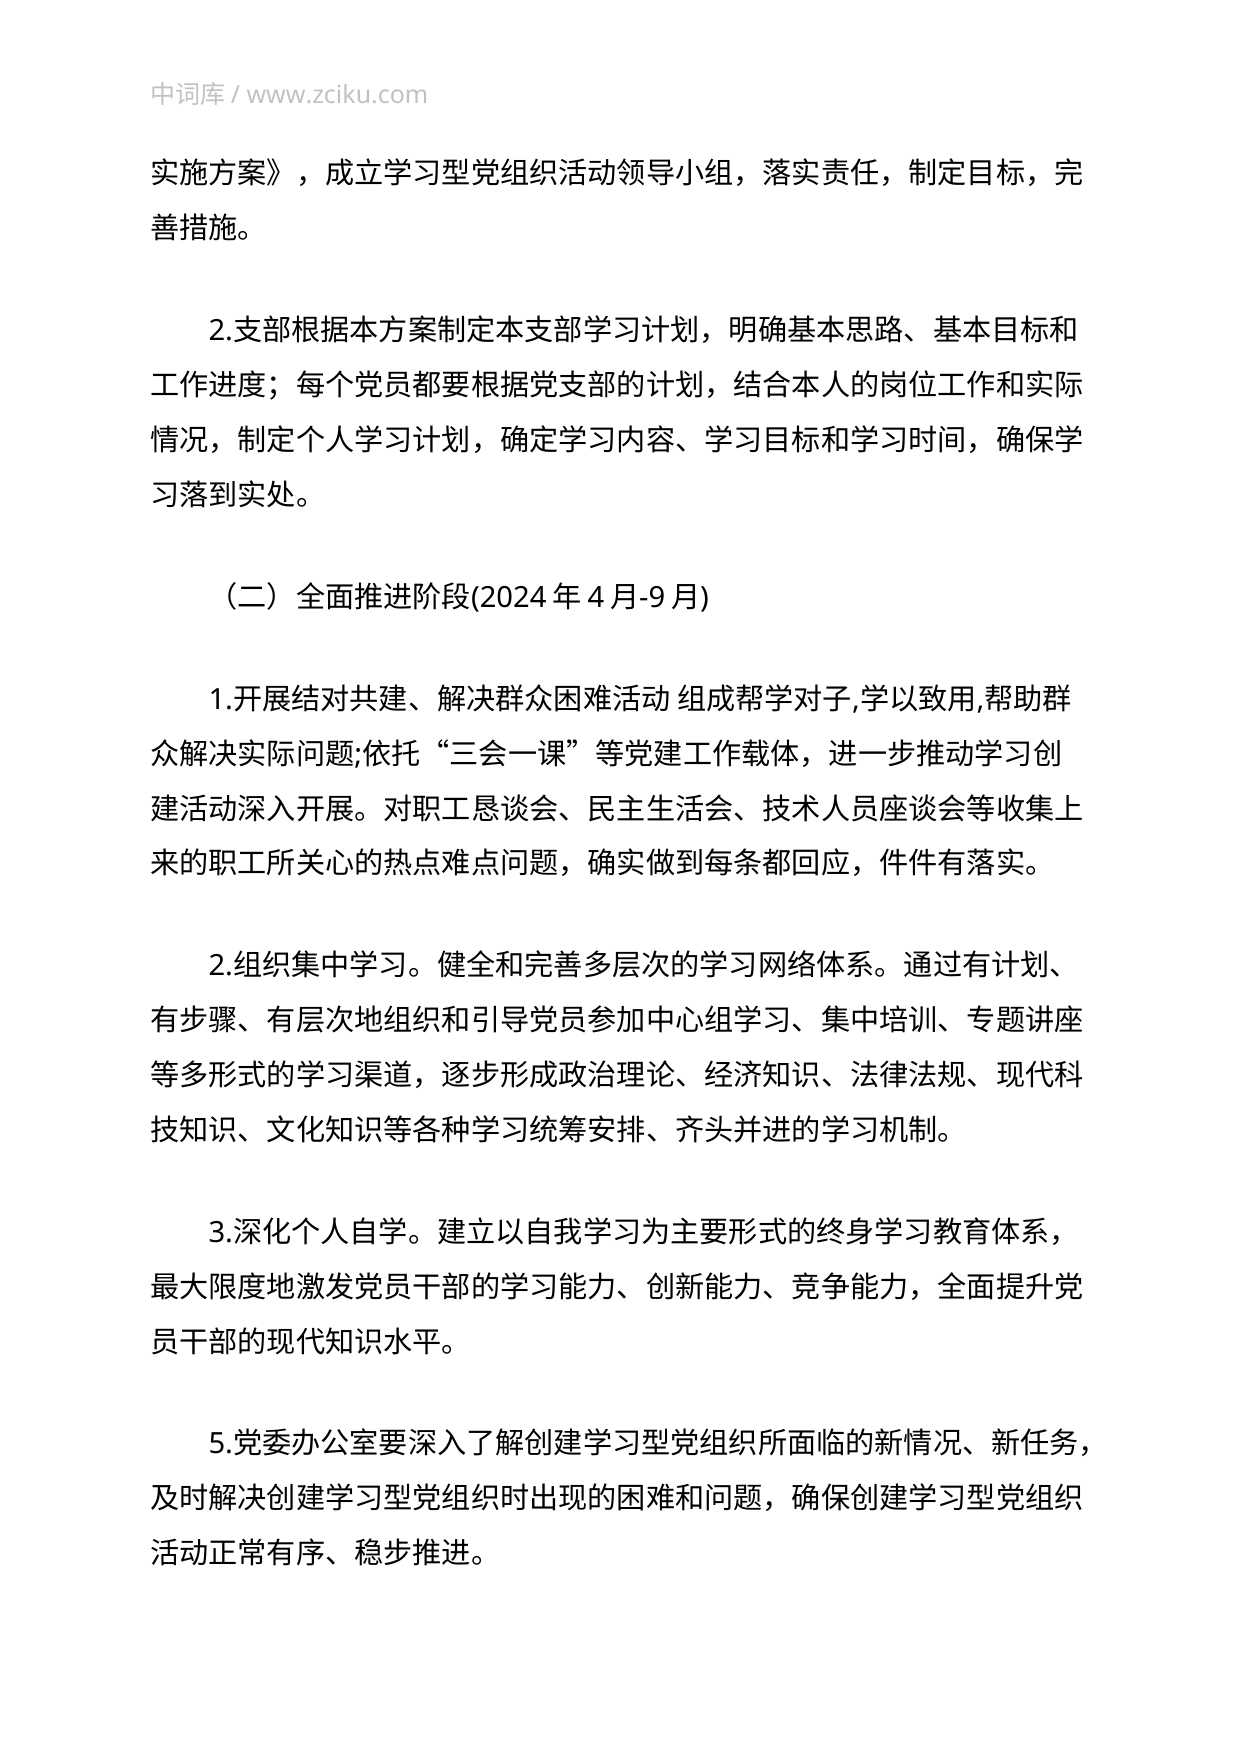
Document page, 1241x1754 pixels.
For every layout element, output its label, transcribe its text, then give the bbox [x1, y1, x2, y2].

text 2.支部根据本方案制定本支部学习计划，明确基本思路、基本目标和工作进度；每个党员都要根据党支部的计划，结合本人的岗位工作和实际情况，制定个人学习计划，确定学习内容、学习目标和学习时间，确保学习落到实处。 [150, 307, 1090, 514]
text 2.组织集中学习。健全和完善多层次的学习网络体系。通过有计划、有步骤、有层次地组织和引导党员参加中心组学习、集中培训、专题讲座等多形式的学习渠道，逐步形成政治理论、经济知识、法律法规、现代科技知识、文化知识等各种学习统筹安排、齐头并进的学习机制。 [150, 942, 1090, 1149]
text （二）全面推进阶段(2024年4月-9月) [150, 573, 1090, 616]
text 1.开展结对共建、解决群众困难活动 组成帮学对子,学以致用,帮助群众解决实际问题;依托“三会一课”等党建工作载体，进一步推动学习创建活动深入开展。对职工恳谈会、民主生活会、技术人员座谈会等收集上来的职工所关心的热点难点问题，确实做到每条都回应，件件有落实。 [150, 675, 1090, 882]
text 3.深化个人自学。建立以自我学习为主要形式的终身学习教育体系，最大限度地激发党员干部的学习能力、创新能力、竞争能力，全面提升党员干部的现代知识水平。 [150, 1208, 1090, 1361]
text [150, 150, 1090, 247]
text 5.党委办公室要深入了解创建学习型党组织所面临的新情况、新任务，及时解决创建学习型党组织时出现的困难和问题，确保创建学习型党组织活动正常有序、稳步推进。 [150, 1420, 1090, 1572]
